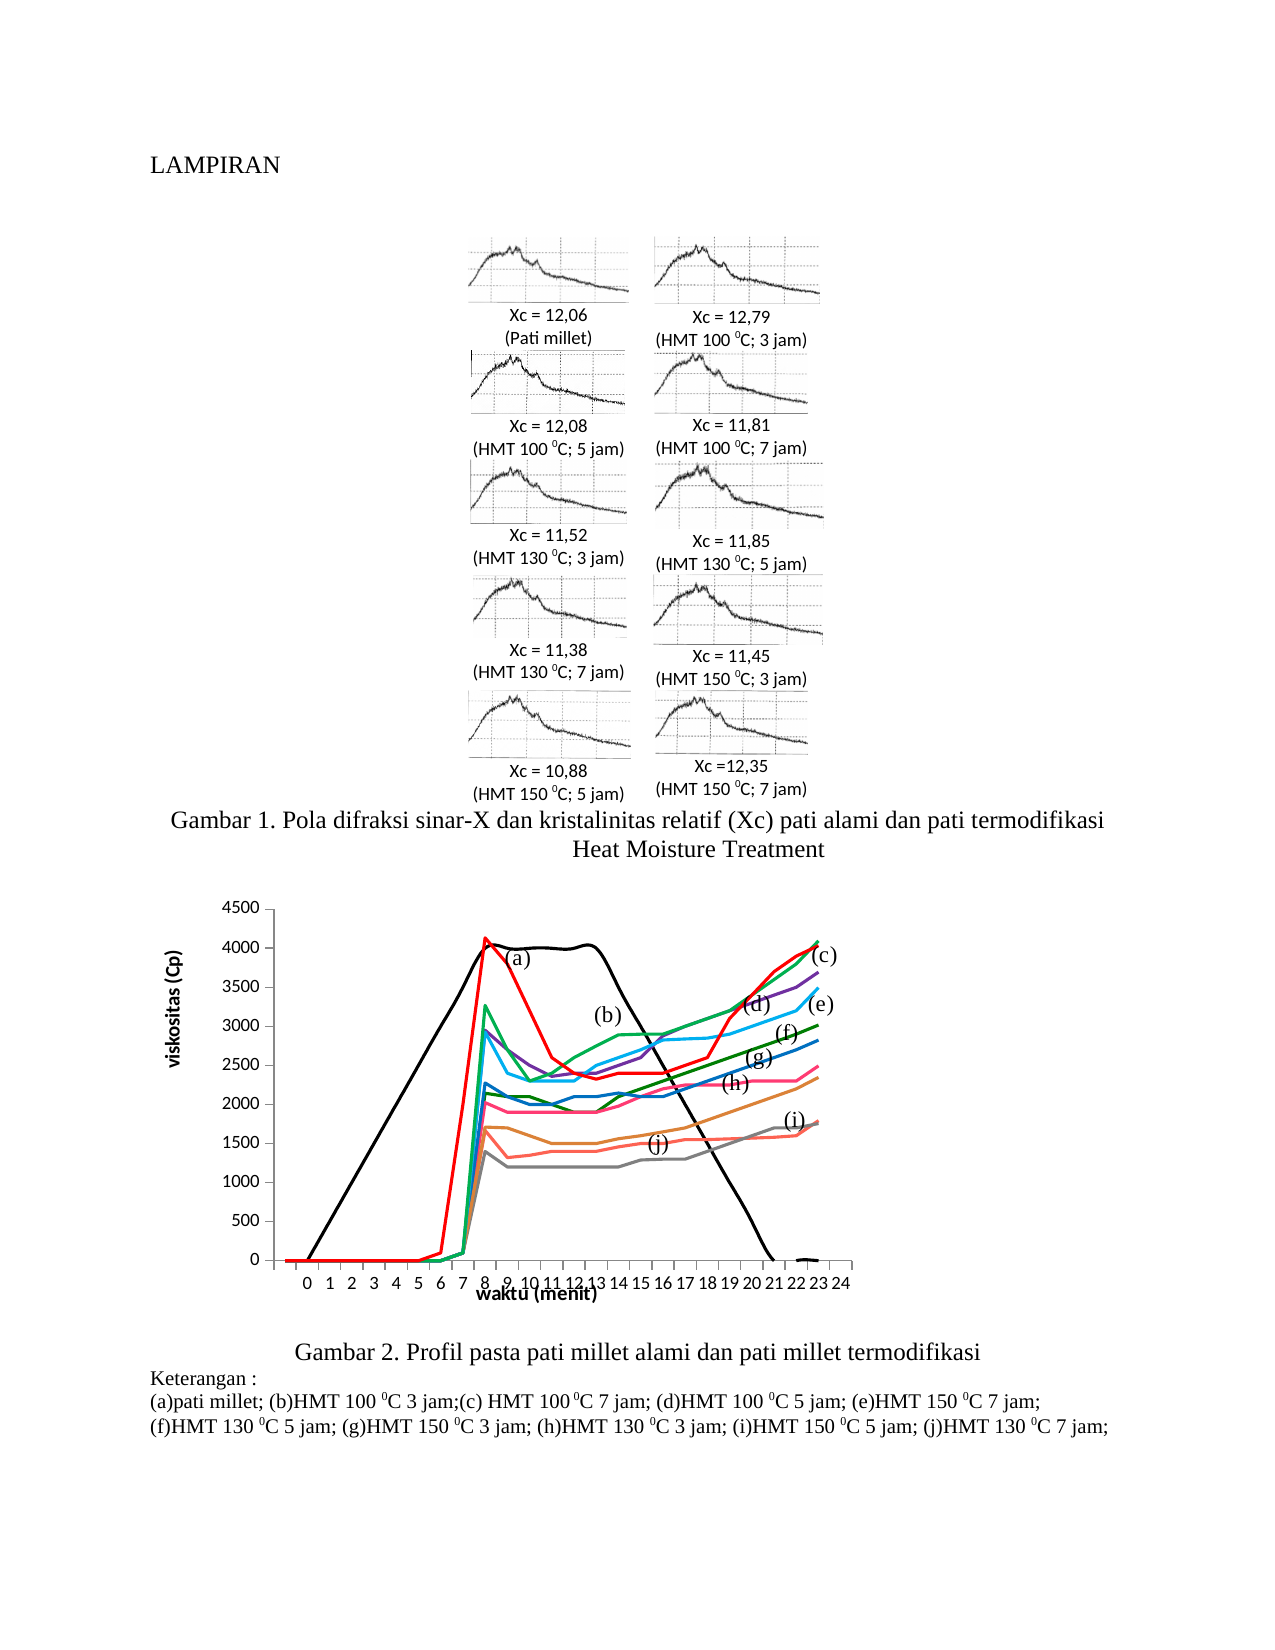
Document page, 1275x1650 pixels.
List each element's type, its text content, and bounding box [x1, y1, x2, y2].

table_header Xc = 12,06 (Pati millet) [455, 236, 642, 351]
text (f)HMT 130 0C 5 jam; (g)HMT 150 0C 3 jam; (h)HMT 130 0C 3 jam; (i)HMT 150 0C 5 jam; (j)HMT 130 0C 7 jam; [150, 1413, 1125, 1438]
table_header Xc = 12,79 (HMT 100 0C; 3 jam) [642, 236, 820, 351]
picture [655, 237, 819, 303]
picture [654, 575, 823, 644]
table_cell Xc =12,35 (HMT 150 0C; 7 jam) [642, 690, 820, 805]
text Gambar 1. Pola difraksi sinar-X dan kristalinitas relatif (Xc) pati alami dan pati termodifikasi Heat Moisture Treatment [150, 805, 1125, 863]
table_cell Xc = 11,81 (HMT 100 0C; 7 jam) [642, 351, 820, 460]
text (a)pati millet; (b)HMT 100 0C 3 jam;(c) HMT 100 0C 7 jam; (d)HMT 100 0C 5 jam; (e)HMT 150 0C 7 jam; [150, 1389, 1125, 1413]
table_cell Xc = 10,88 (HMT 150 0C; 5 jam) [455, 690, 642, 805]
picture [471, 460, 627, 524]
table_cell Xc = 11,52 (HMT 130 0C; 3 jam) [455, 460, 642, 575]
picture [469, 238, 629, 303]
picture [655, 351, 807, 414]
text Gambar 2. Profil pasta pati millet alami dan pati millet termodifikasi [150, 1337, 1125, 1365]
text LAMPIRAN [150, 150, 1125, 179]
picture [656, 461, 824, 528]
text Keterangan : [150, 1365, 1125, 1389]
table_cell Xc = 11,38 (HMT 130 0C; 7 jam) [455, 575, 642, 690]
picture [656, 691, 807, 754]
table_cell Xc = 11,45 (HMT 150 0C; 3 jam) [642, 575, 820, 690]
table_cell Xc = 11,85 (HMT 130 0C; 5 jam) [642, 460, 820, 575]
table_cell Xc = 12,08 (HMT 100 0C; 5 jam) [455, 351, 642, 460]
picture [469, 691, 631, 758]
picture [471, 350, 625, 414]
picture [474, 576, 627, 637]
